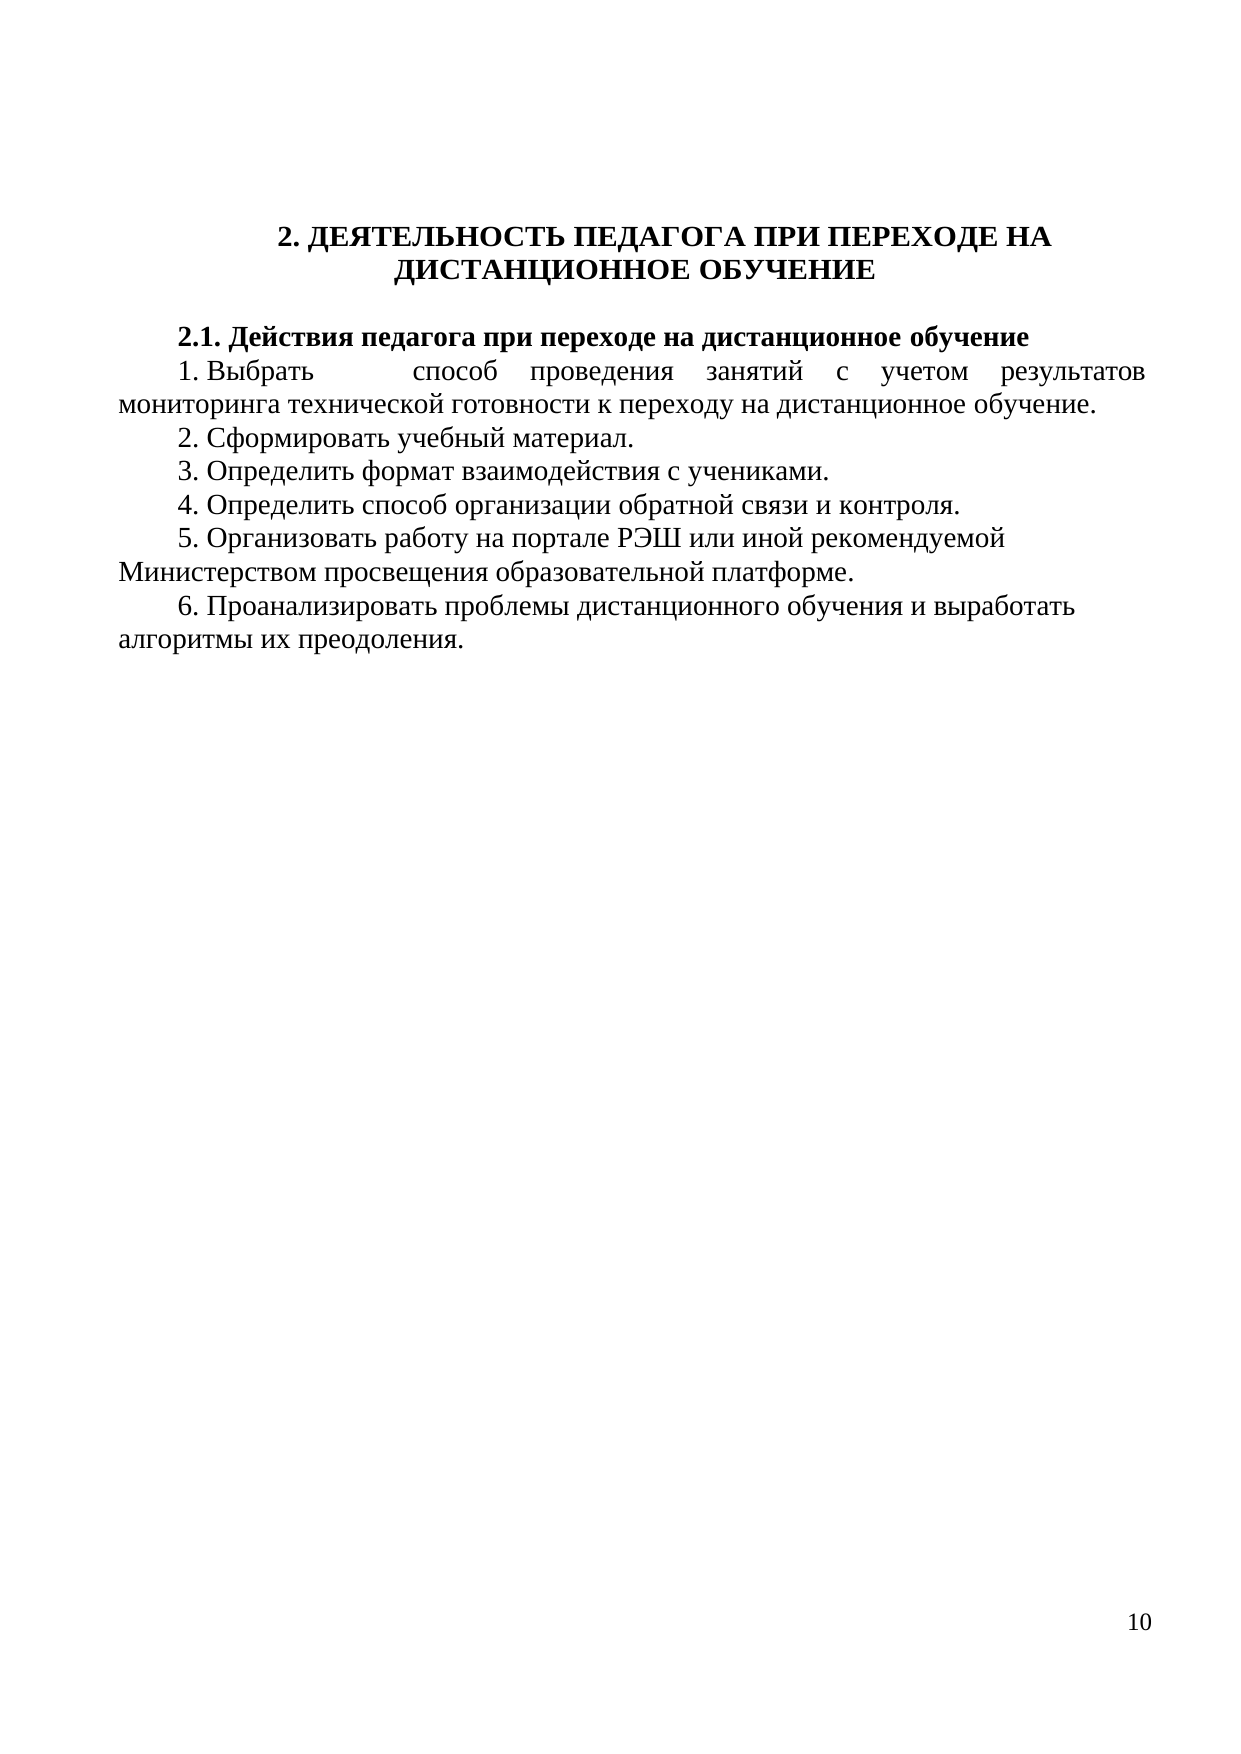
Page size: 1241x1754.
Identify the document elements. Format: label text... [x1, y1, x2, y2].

list 6. Проанализировать проблемы дистанционного обучения и выработать алгоритмы их преодоления. [118, 588, 1152, 655]
list 1. Выбрать способ проведения занятий с учетом результатов мониторинга технической готовности к переходу на дистанционное обучение. [118, 353, 1152, 420]
subtitle 2. ДЕЯТЕЛЬНОСТЬ ПЕДАГОГА ПРИ ПЕРЕХОДЕ НА ДИСТАНЦИОННОЕ ОБУЧЕНИЕ [118, 219, 1152, 286]
list 2. Сформировать учебный материал. [118, 420, 1152, 453]
list 2.1. Действия педагога при переходе на дистанционное обучение [118, 319, 1152, 353]
list 4. Определить способ организации обратной связи и контроля. [118, 487, 1152, 521]
list 3. Определить формат взаимодействия с учениками. [118, 453, 1152, 487]
list 5. Организовать работу на портале РЭШ или иной рекомендуемой Министерством просвещения образовательной платформе. [118, 521, 1152, 588]
